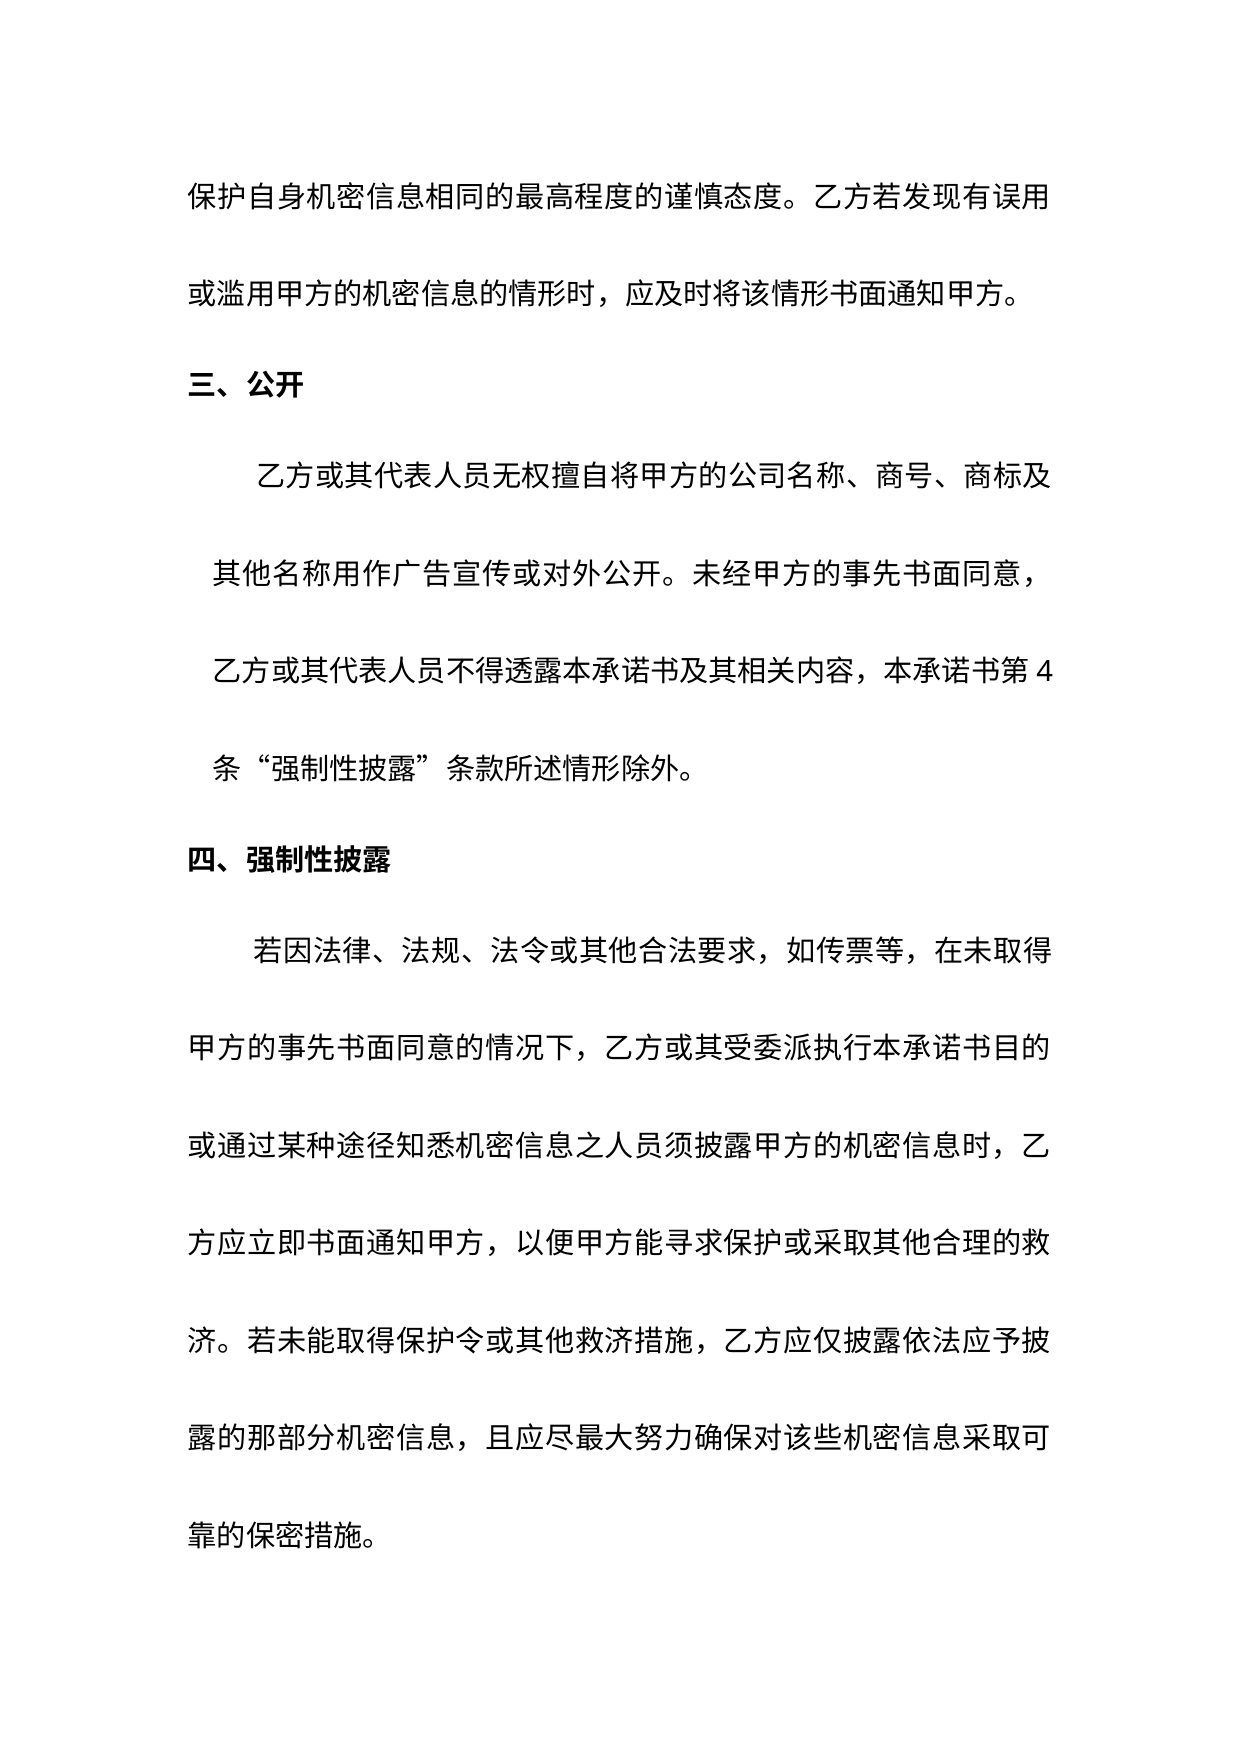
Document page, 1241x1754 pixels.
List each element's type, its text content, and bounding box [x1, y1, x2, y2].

text 四、强制性披露 [187, 836, 1053, 879]
text 若因法律、法规、法令或其他合法要求，如传票等，在未取得甲方的事先书面同意的情况下，乙方或其受委派执行本承诺书目的或通过某种途径知悉机密信息之人员须披露甲方的机密信息时，乙方应立即书面通知甲方，以便甲方能寻求保护或采取其他合理的救济。若未能取得保护令或其他救济措施，乙方应仅披露依法应予披露的那部分机密信息，且应尽最大努力确保对该些机密信息采取可靠的保密措施。 [187, 916, 1053, 1566]
text 乙方或其代表人员无权擅自将甲方的公司名称、商号、商标及其他名称用作广告宣传或对外公开。未经甲方的事先书面同意，乙方或其代表人员不得透露本承诺书及其相关内容，本承诺书第4条“强制性披露”条款所述情形除外。 [212, 442, 1053, 799]
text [187, 162, 1053, 324]
text 三、公开 [187, 362, 1053, 404]
